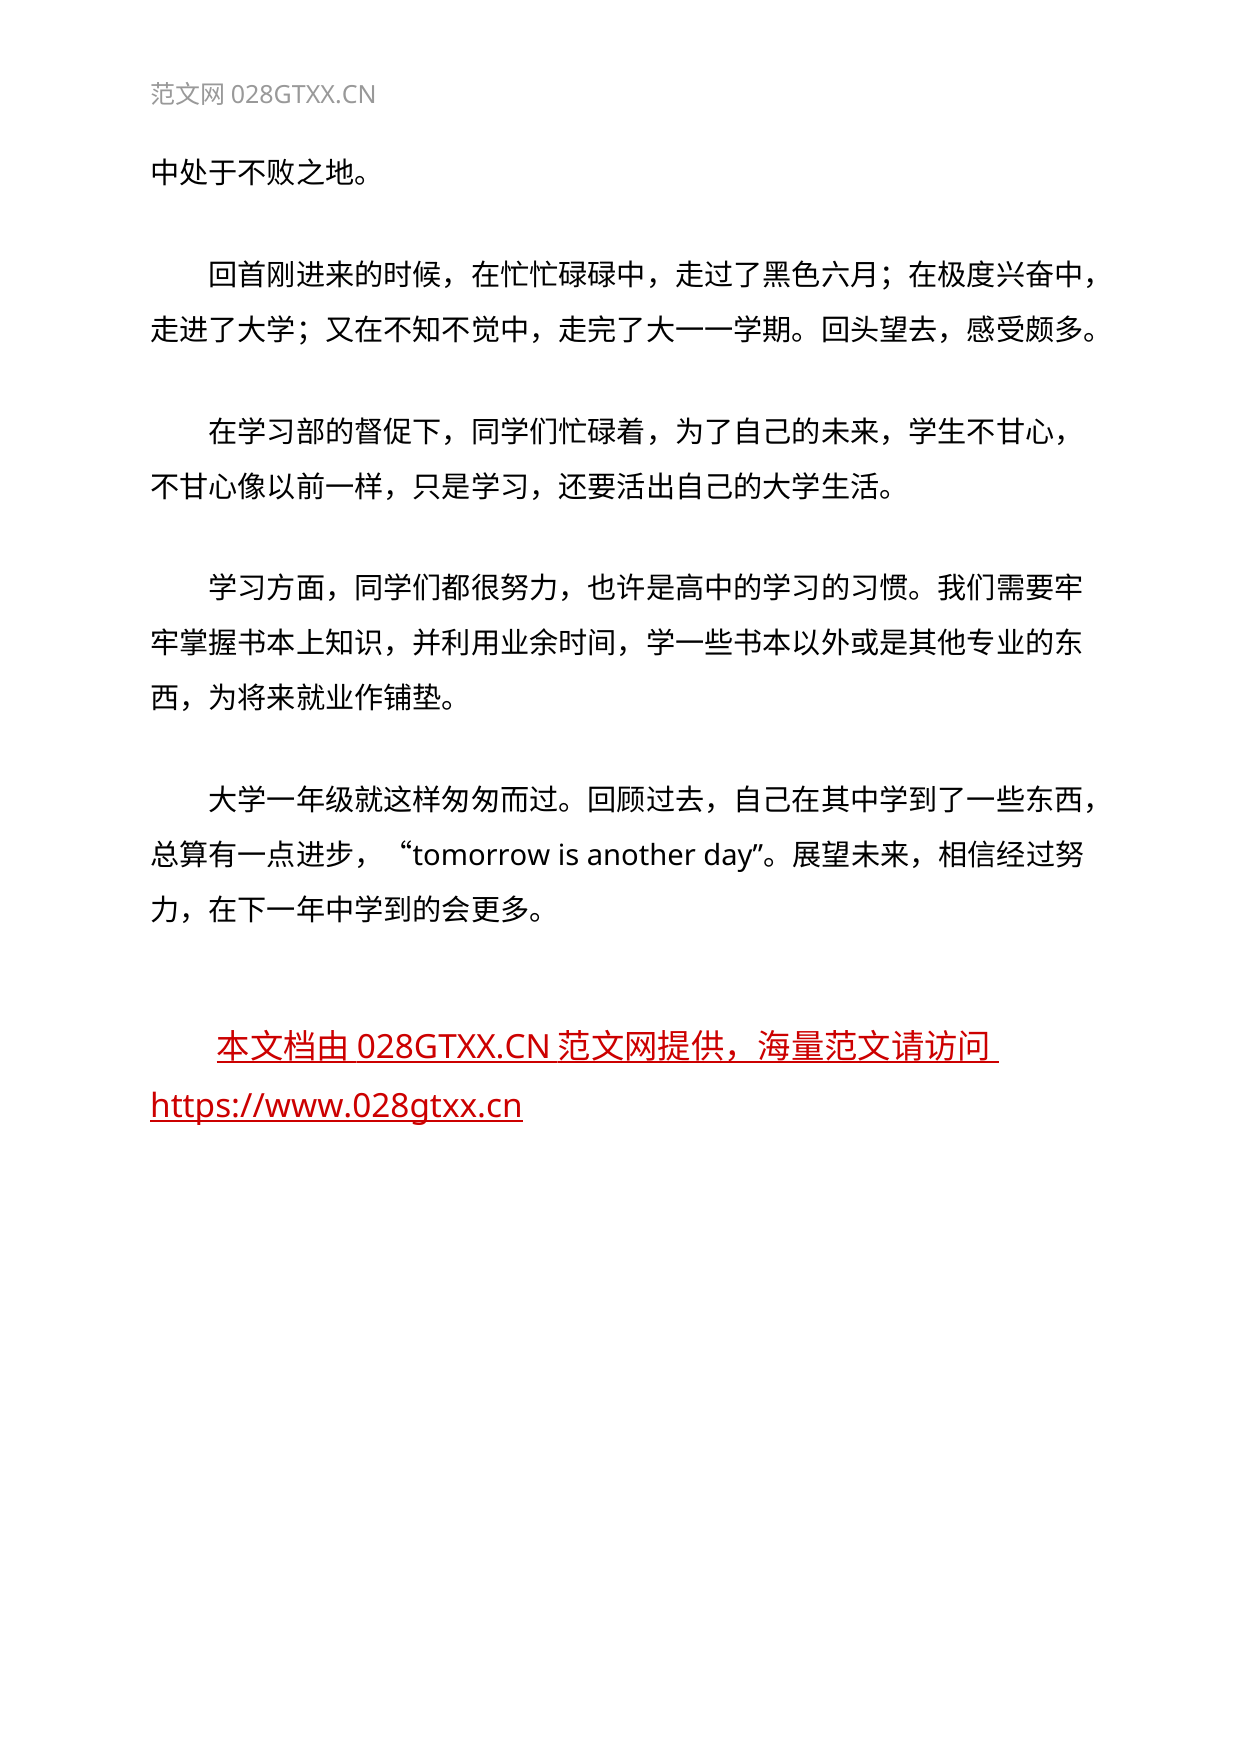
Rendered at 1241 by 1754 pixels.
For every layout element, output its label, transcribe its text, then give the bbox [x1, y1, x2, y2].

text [150, 150, 1090, 192]
text 回首刚进来的时候，在忙忙碌碌中，走过了黑色六月；在极度兴奋中，走进了大学；又在不知不觉中，走完了大一一学期。回头望去，感受颇多。 [150, 252, 1090, 349]
text 大学一年级就这样匆匆而过。回顾过去，自己在其中学到了一些东西，总算有一点进步，“tomorrow is another day”。展望未来，相信经过努力，在下一年中学到的会更多。 [150, 777, 1090, 929]
text 本文档由028GTXX.CN范文网提供，海量范文请访问 https://www.028gtxx.cn [150, 1019, 1090, 1127]
text 在学习部的督促下，同学们忙碌着，为了自己的未来，学生不甘心，不甘心像以前一样，只是学习，还要活出自己的大学生活。 [150, 408, 1090, 506]
text 学习方面，同学们都很努力，也许是高中的学习的习惯。我们需要牢牢掌握书本上知识，并利用业余时间，学一些书本以外或是其他专业的东西，为将来就业作铺垫。 [150, 565, 1090, 717]
